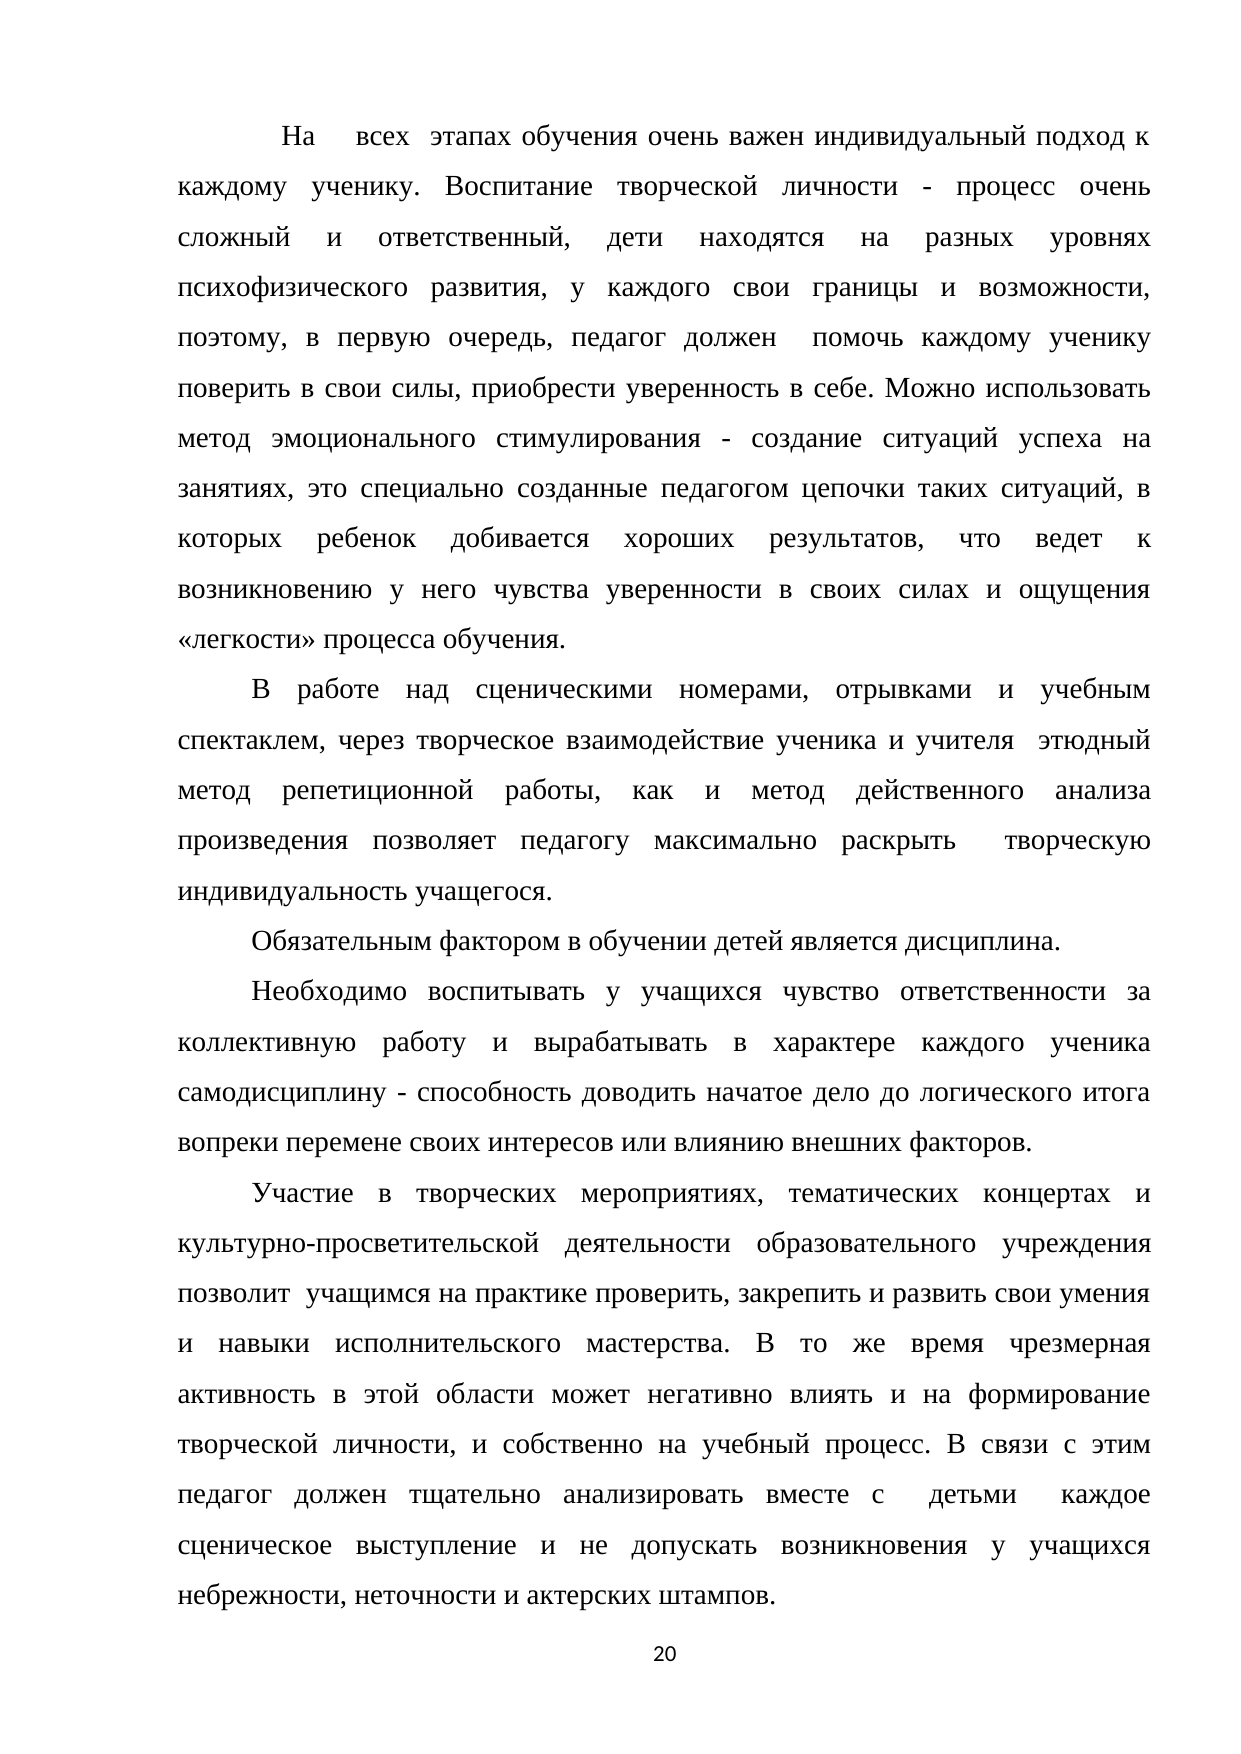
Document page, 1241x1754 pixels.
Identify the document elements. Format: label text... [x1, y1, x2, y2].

text Обязательным фактором в обучении детей является дисциплина. [177, 923, 1152, 957]
text На всех этапах обучения очень важен индивидуальный подход к каждому ученику. Воспитание творческой личности - процесс очень сложный и ответственный, дети находятся на разных уровнях психофизического развития, у каждого свои границы и возможности, поэтому, в первую очередь, педагог должен помочь каждому ученику поверить в свои силы, приобрести уверенность в себе. Можно использовать метод эмоционального стимулирования - создание ситуаций успеха на занятиях, это специально созданные педагогом цепочки таких ситуаций, в которых ребенок добивается хороших результатов, что ведет к возникновению у него чувства уверенности в своих силах и ощущения «легкости» процесса обучения. [177, 118, 1152, 655]
text В работе над сценическими номерами, отрывками и учебным спектаклем, через творческое взаимодействие ученика и учителя этюдный метод репетиционной работы, как и метод действенного анализа произведения позволяет педагогу максимально раскрыть творческую индивидуальность учащегося. [177, 672, 1152, 906]
text Необходимо воспитывать у учащихся чувство ответственности за коллективную работу и вырабатывать в характере каждого ученика самодисциплину - способность доводить начатое дело до логического итога вопреки перемене своих интересов или влиянию внешних факторов. [177, 973, 1152, 1158]
text Участие в творческих мероприятиях, тематических концертах и культурно-просветительской деятельности образовательного учреждения позволит учащимся на практике проверить, закрепить и развить свои умения и навыки исполнительского мастерства. В то же время чрезмерная активность в этой области может негативно влиять и на формирование творческой личности, и собственно на учебный процесс. В связи с этим педагог должен тщательно анализировать вместе с детьми каждое сценическое выступление и не допускать возникновения у учащихся небрежности, неточности и актерских штампов. [177, 1175, 1152, 1611]
